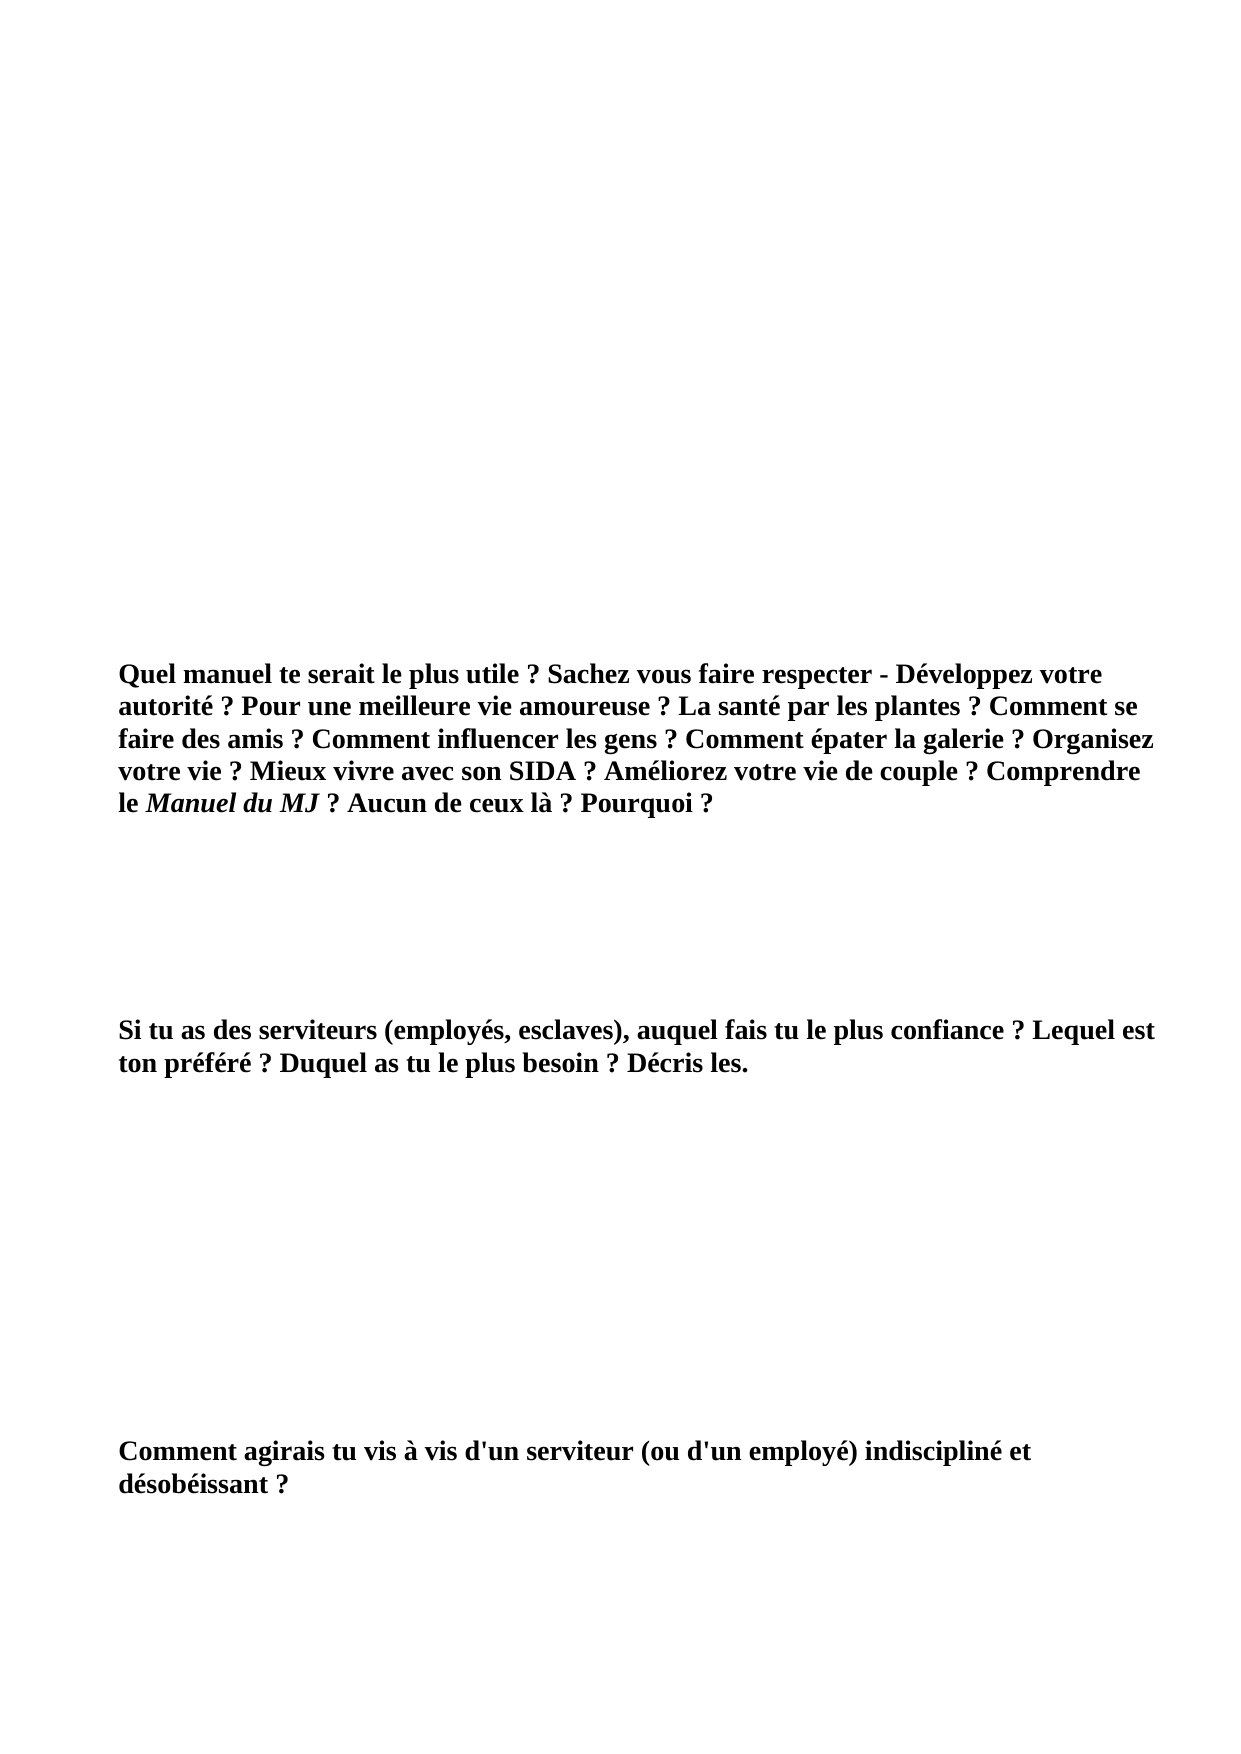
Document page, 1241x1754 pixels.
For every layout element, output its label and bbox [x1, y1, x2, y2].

text [118, 41, 1199, 1693]
